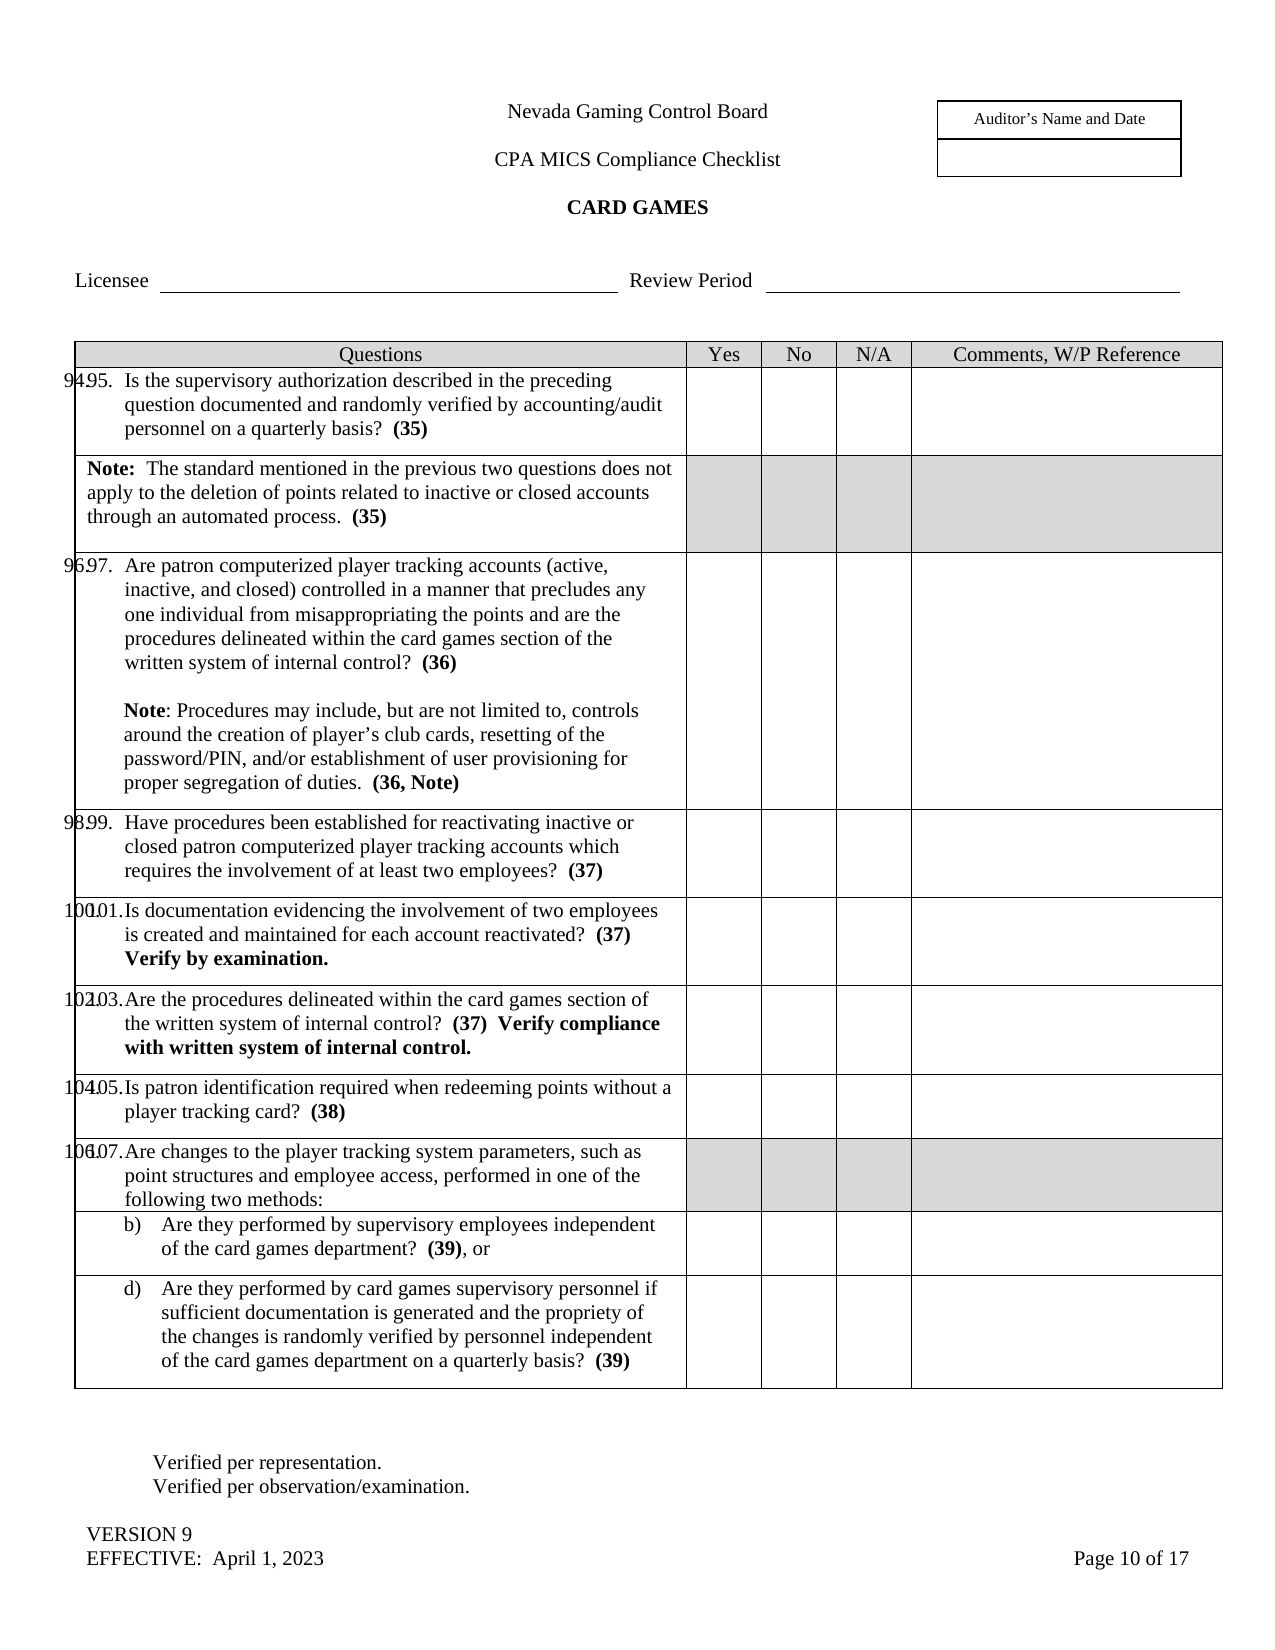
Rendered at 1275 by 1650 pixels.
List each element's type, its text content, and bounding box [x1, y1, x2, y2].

table_cell Note: The standard mentioned in the previous two questions does not apply to the deletion of points related to inactive or closed accounts through an automated process. (35) [76, 456, 686, 552]
table_cell [762, 368, 836, 455]
table_cell Are the procedures delineated within the card games section of the written system of internal control? (37) Verify compliance with written system of internal control. [76, 986, 686, 1074]
table_cell [912, 456, 1222, 552]
table_cell [912, 986, 1222, 1074]
table_cell [762, 898, 836, 985]
table_cell [762, 553, 836, 809]
table_cell Is the supervisory authorization described in the preceding question documented and randomly verified by accounting/audit personnel on a quarterly basis? (35) [76, 368, 686, 455]
table_cell [912, 1139, 1222, 1211]
table_header Yes [687, 342, 761, 367]
table_cell [837, 553, 911, 809]
table_cell Are changes to the player tracking system parameters, such as point structures and employee access, performed in one of the following two methods: [76, 1139, 686, 1211]
table_cell [687, 986, 761, 1074]
table_cell [762, 1075, 836, 1138]
table_cell [687, 898, 761, 985]
table_header Comments, W/P Reference [912, 342, 1222, 367]
table_cell [687, 1276, 761, 1387]
table_cell [837, 368, 911, 455]
table_header N/A [837, 342, 911, 367]
table_header No [762, 342, 836, 367]
table_cell [912, 1212, 1222, 1275]
table_cell [687, 1139, 761, 1211]
table_cell [687, 810, 761, 897]
table_cell Are they performed by supervisory employees independent of the card games department? (39), or [76, 1212, 686, 1275]
table_cell [912, 368, 1222, 455]
table_cell [912, 810, 1222, 897]
table_cell [762, 1139, 836, 1211]
table_cell [687, 368, 761, 455]
table_cell [912, 898, 1222, 985]
table_cell [762, 810, 836, 897]
table_cell Have procedures been established for reactivating inactive or closed patron computerized player tracking accounts which requires the involvement of at least two employees? (37) [76, 810, 686, 897]
table_cell [687, 553, 761, 809]
table_cell [762, 456, 836, 552]
table_cell [762, 1212, 836, 1275]
table_header Questions [76, 342, 686, 367]
table_cell [687, 1212, 761, 1275]
table_cell [837, 1075, 911, 1138]
table_cell [912, 1075, 1222, 1138]
table_cell Are patron computerized player tracking accounts (active, inactive, and closed) controlled in a manner that precludes any one individual from misappropriating the points and are the procedures delineated within the card games section of the written system of internal control? (36) Note: Procedures may include, but are not limited to, controls around the creation of player’s club cards, resetting of the password/PIN, and/or establishment of user provisioning for proper segregation of duties. (36, Note) [76, 553, 686, 809]
table_cell [762, 1276, 836, 1387]
table_cell [837, 810, 911, 897]
table_cell [912, 1276, 1222, 1387]
table_cell [837, 1276, 911, 1387]
table_cell [837, 456, 911, 552]
table_cell Are they performed by card games supervisory personnel if sufficient documentation is generated and the propriety of the changes is randomly verified by personnel independent of the card games department on a quarterly basis? (39) [76, 1276, 686, 1387]
table_cell [837, 986, 911, 1074]
table_cell [762, 986, 836, 1074]
table_cell [687, 456, 761, 552]
table_cell [687, 1075, 761, 1138]
table_cell Is documentation evidencing the involvement of two employees is created and maintained for each account reactivated? (37) Verify by examination. [76, 898, 686, 985]
table_cell Is patron identification required when redeeming points without a player tracking card? (38) [76, 1075, 686, 1138]
table_cell [837, 1212, 911, 1275]
table_cell [837, 898, 911, 985]
table_cell [912, 553, 1222, 809]
table_cell [837, 1139, 911, 1211]
